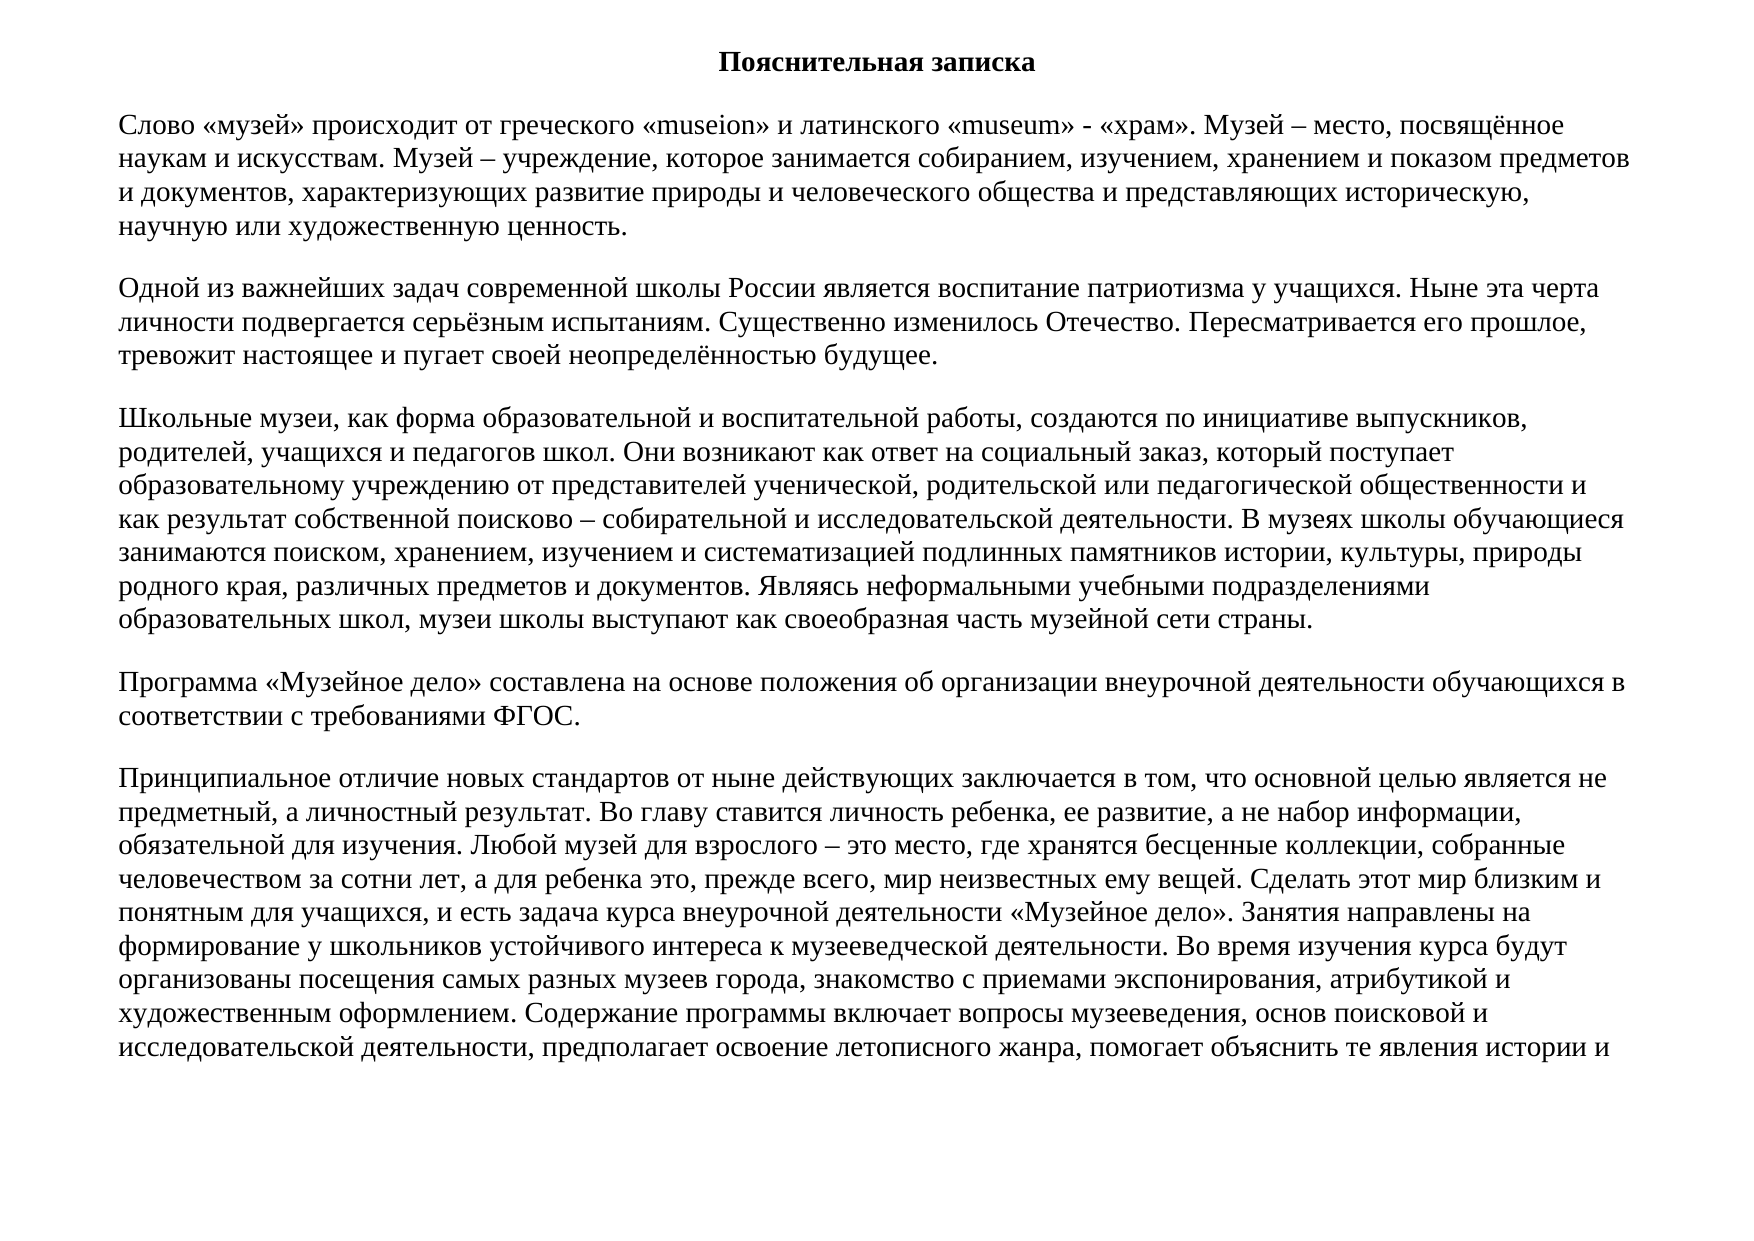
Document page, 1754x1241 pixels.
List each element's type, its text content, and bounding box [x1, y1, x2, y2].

text Одной из важнейших задач современной школы России является воспитание патриотизма у учащихся. Ныне эта черта личности подвергается серьёзным испытаниям. Существенно изменилось Отечество. Пересматривается его прошлое, тревожит настоящее и пугает своей неопределённостью будущее. [118, 270, 1636, 371]
text Школьные музеи, как форма образовательной и воспитательной работы, создаются по инициативе выпускников, родителей, учащихся и педагогов школ. Они возникают как ответ на социальный заказ, который поступает образовательному учреждению от представителей ученической, родительской или педагогической общественности и как результат собственной поисково – собирательной и исследовательской деятельности. В музеях школы обучающиеся занимаются поиском, хранением, изучением и систематизацией подлинных памятников истории, культуры, природы родного края, различных предметов и документов. Являясь неформальными учебными подразделениями образовательных школ, музеи школы выступают как своеобразная часть музейной сети страны. [118, 400, 1636, 635]
text Программа «Музейное дело» составлена на основе положения об организации внеурочной деятельности обучающихся в соответствии с требованиями ФГОС. [118, 664, 1636, 731]
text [118, 760, 1636, 1062]
text Слово «музей» происходит от греческого «museion» и латинского «museum» - «храм». Музей – место, посвящённое наукам и искусствам. Музей – учреждение, которое занимается собиранием, изучением, хранением и показом предметов и документов, характеризующих развитие природы и человеческого общества и представляющих историческую, научную или художественную ценность. [118, 107, 1636, 241]
text Пояснительная записка [118, 44, 1636, 78]
